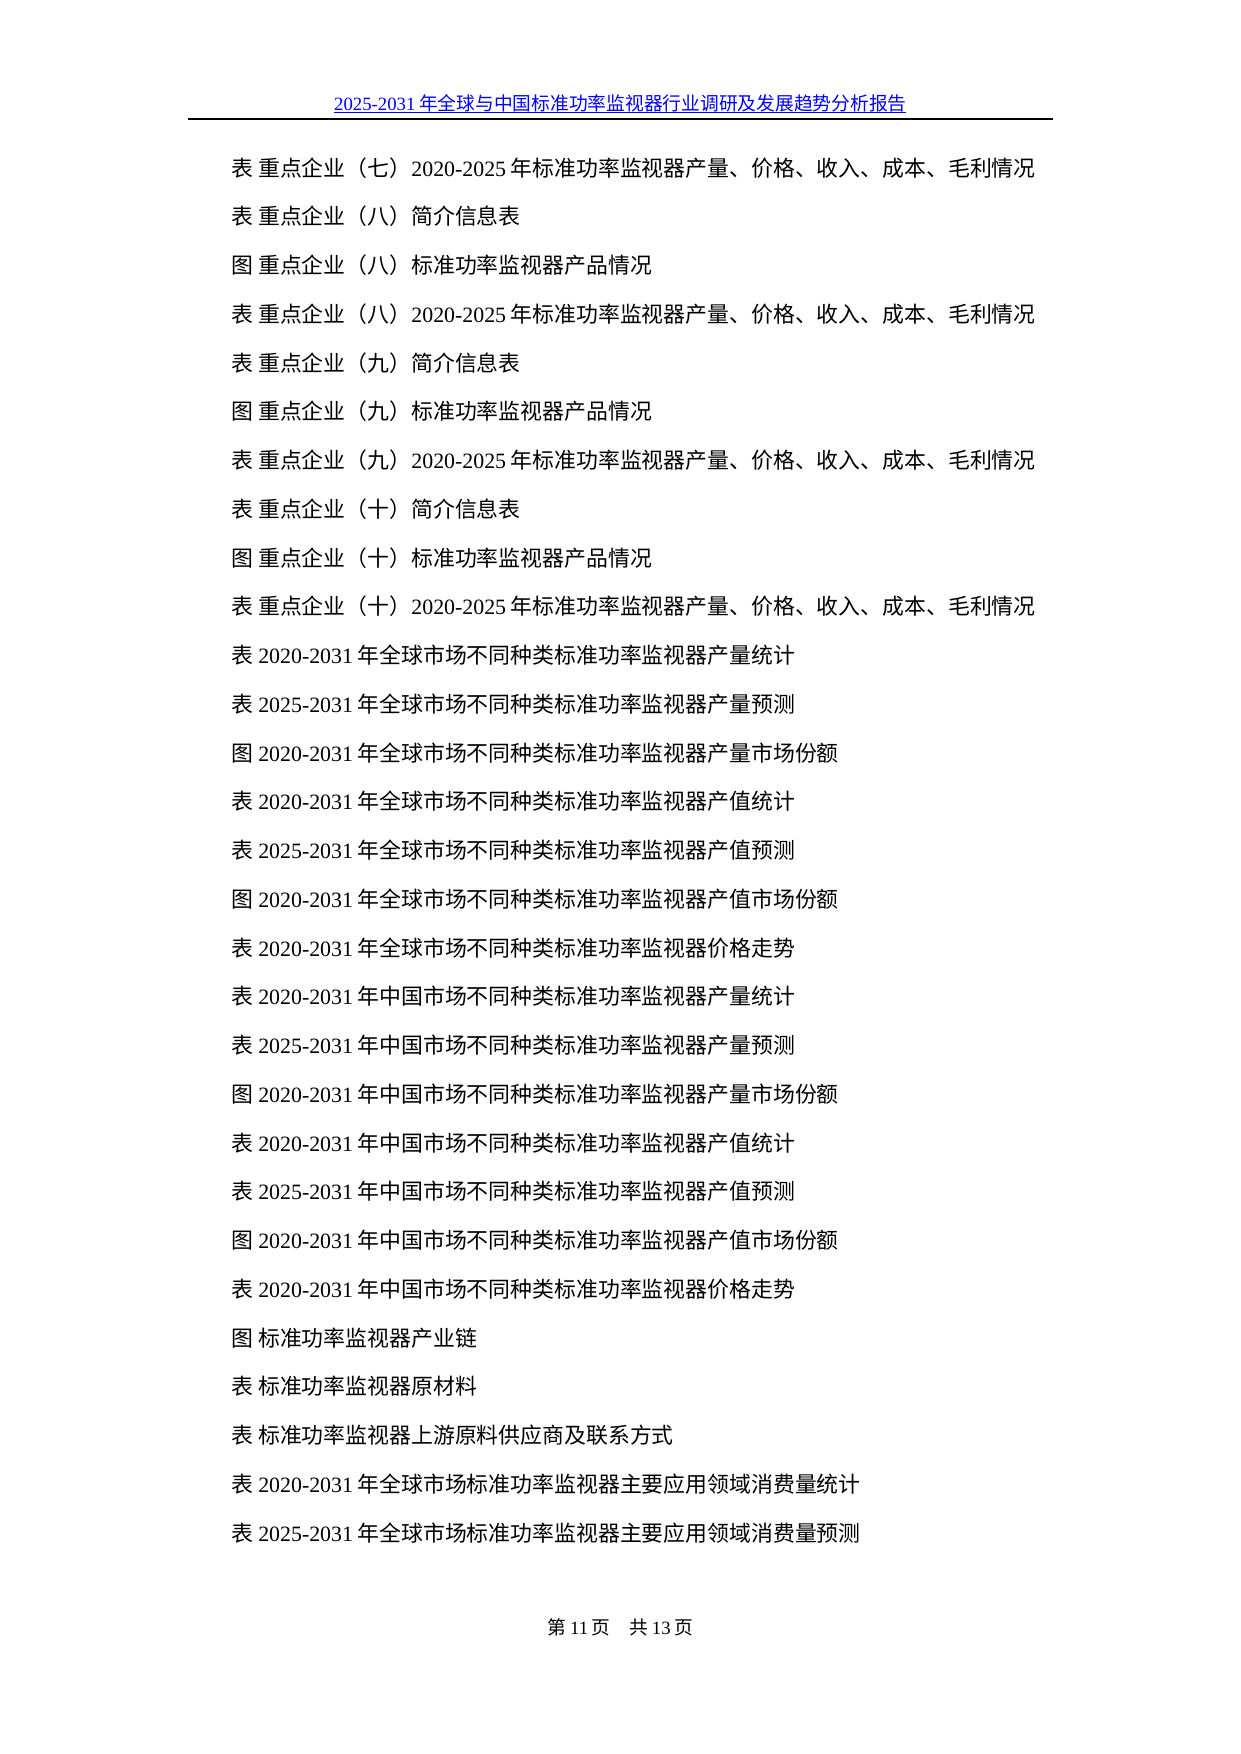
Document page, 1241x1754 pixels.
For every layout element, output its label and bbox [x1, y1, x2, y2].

text [187, 150, 1053, 1548]
